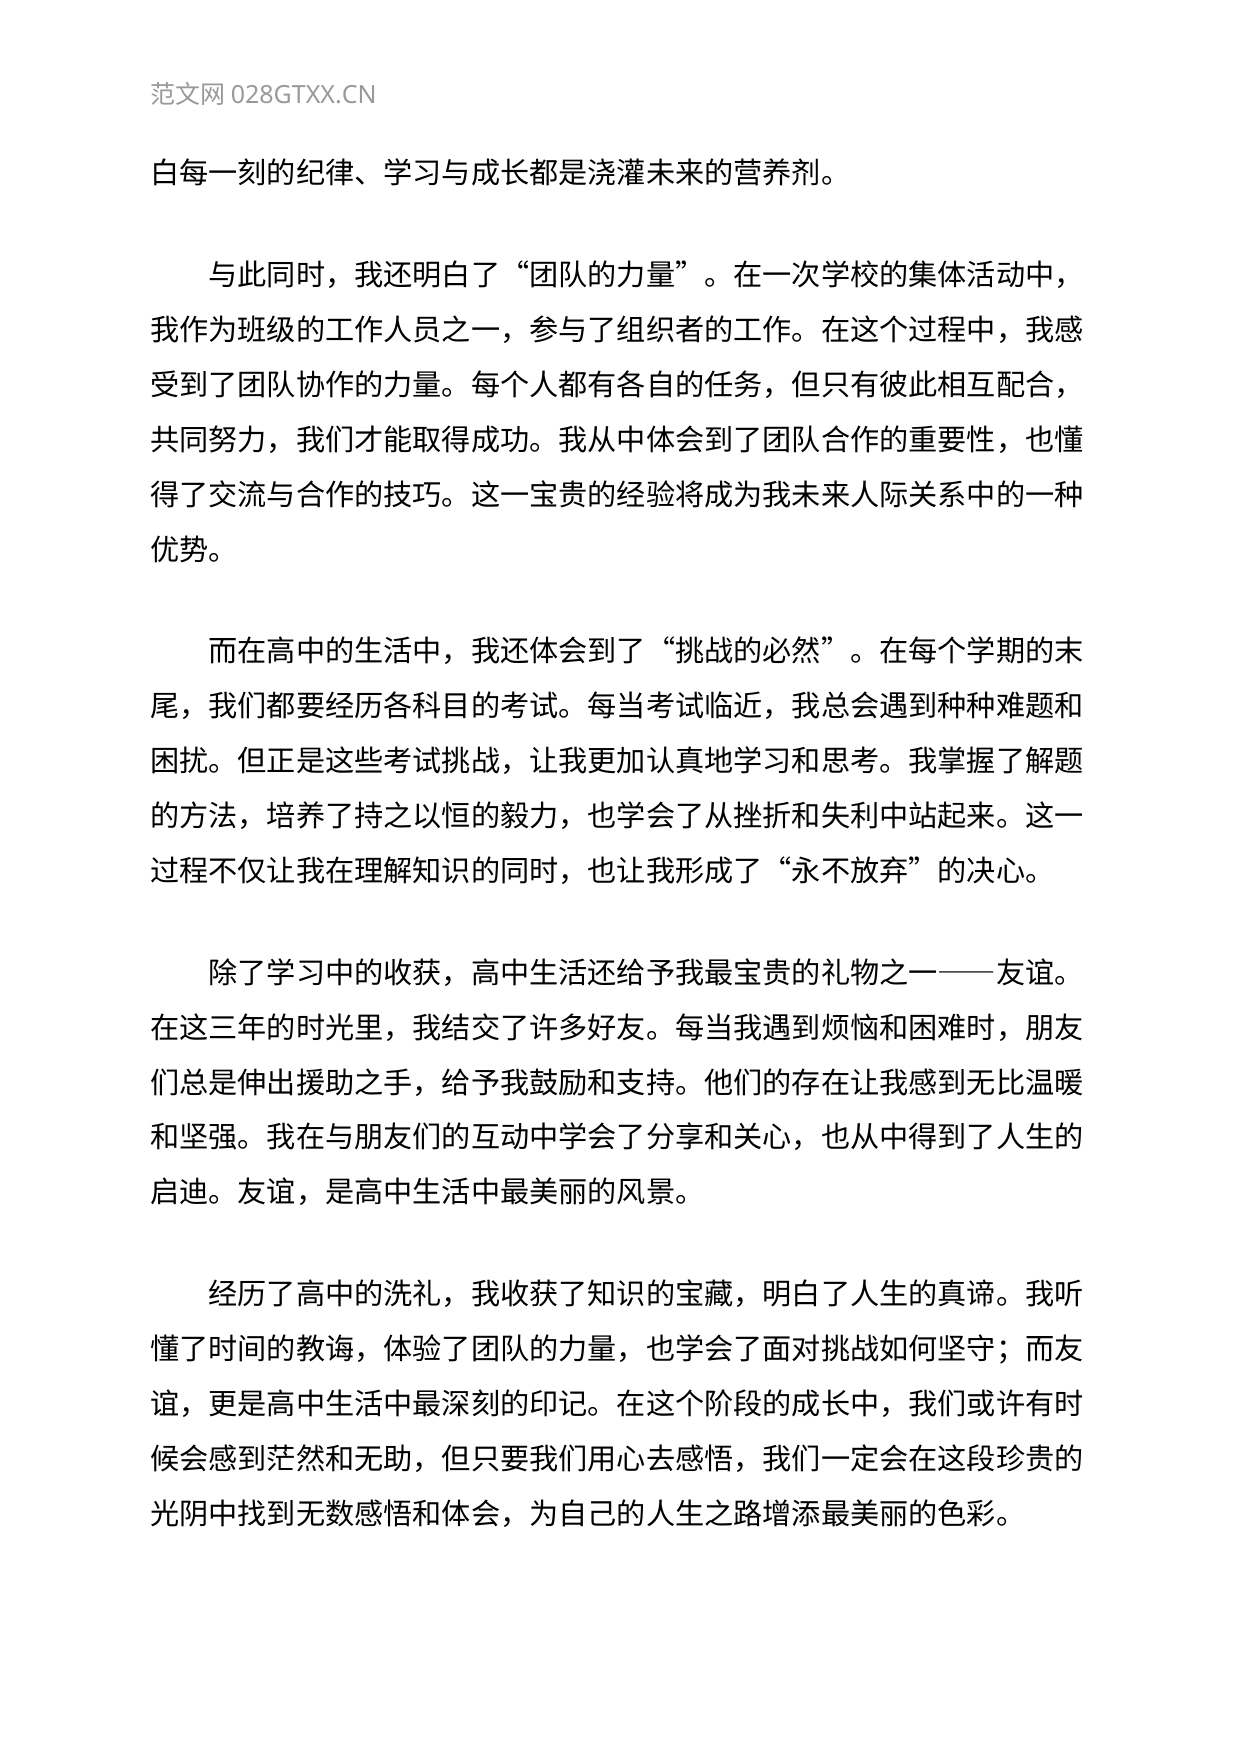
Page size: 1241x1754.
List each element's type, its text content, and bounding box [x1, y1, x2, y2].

text 而在高中的生活中，我还体会到了“挑战的必然”。在每个学期的末尾，我们都要经历各科目的考试。每当考试临近，我总会遇到种种难题和困扰。但正是这些考试挑战，让我更加认真地学习和思考。我掌握了解题的方法，培养了持之以恒的毅力，也学会了从挫折和失利中站起来。这一过程不仅让我在理解知识的同时，也让我形成了“永不放弃”的决心。 [150, 628, 1090, 890]
text 经历了高中的洗礼，我收获了知识的宝藏，明白了人生的真谛。我听懂了时间的教诲，体验了团队的力量，也学会了面对挑战如何坚守；而友谊，更是高中生活中最深刻的印记。在这个阶段的成长中，我们或许有时候会感到茫然和无助，但只要我们用心去感悟，我们一定会在这段珍贵的光阴中找到无数感悟和体会，为自己的人生之路增添最美丽的色彩。 [150, 1271, 1090, 1533]
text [150, 150, 1090, 192]
text 除了学习中的收获，高中生活还给予我最宝贵的礼物之一——友谊。在这三年的时光里，我结交了许多好友。每当我遇到烦恼和困难时，朋友们总是伸出援助之手，给予我鼓励和支持。他们的存在让我感到无比温暖和坚强。我在与朋友们的互动中学会了分享和关心，也从中得到了人生的启迪。友谊，是高中生活中最美丽的风景。 [150, 949, 1090, 1211]
text 与此同时，我还明白了“团队的力量”。在一次学校的集体活动中，我作为班级的工作人员之一，参与了组织者的工作。在这个过程中，我感受到了团队协作的力量。每个人都有各自的任务，但只有彼此相互配合，共同努力，我们才能取得成功。我从中体会到了团队合作的重要性，也懂得了交流与合作的技巧。这一宝贵的经验将成为我未来人际关系中的一种优势。 [150, 252, 1090, 568]
